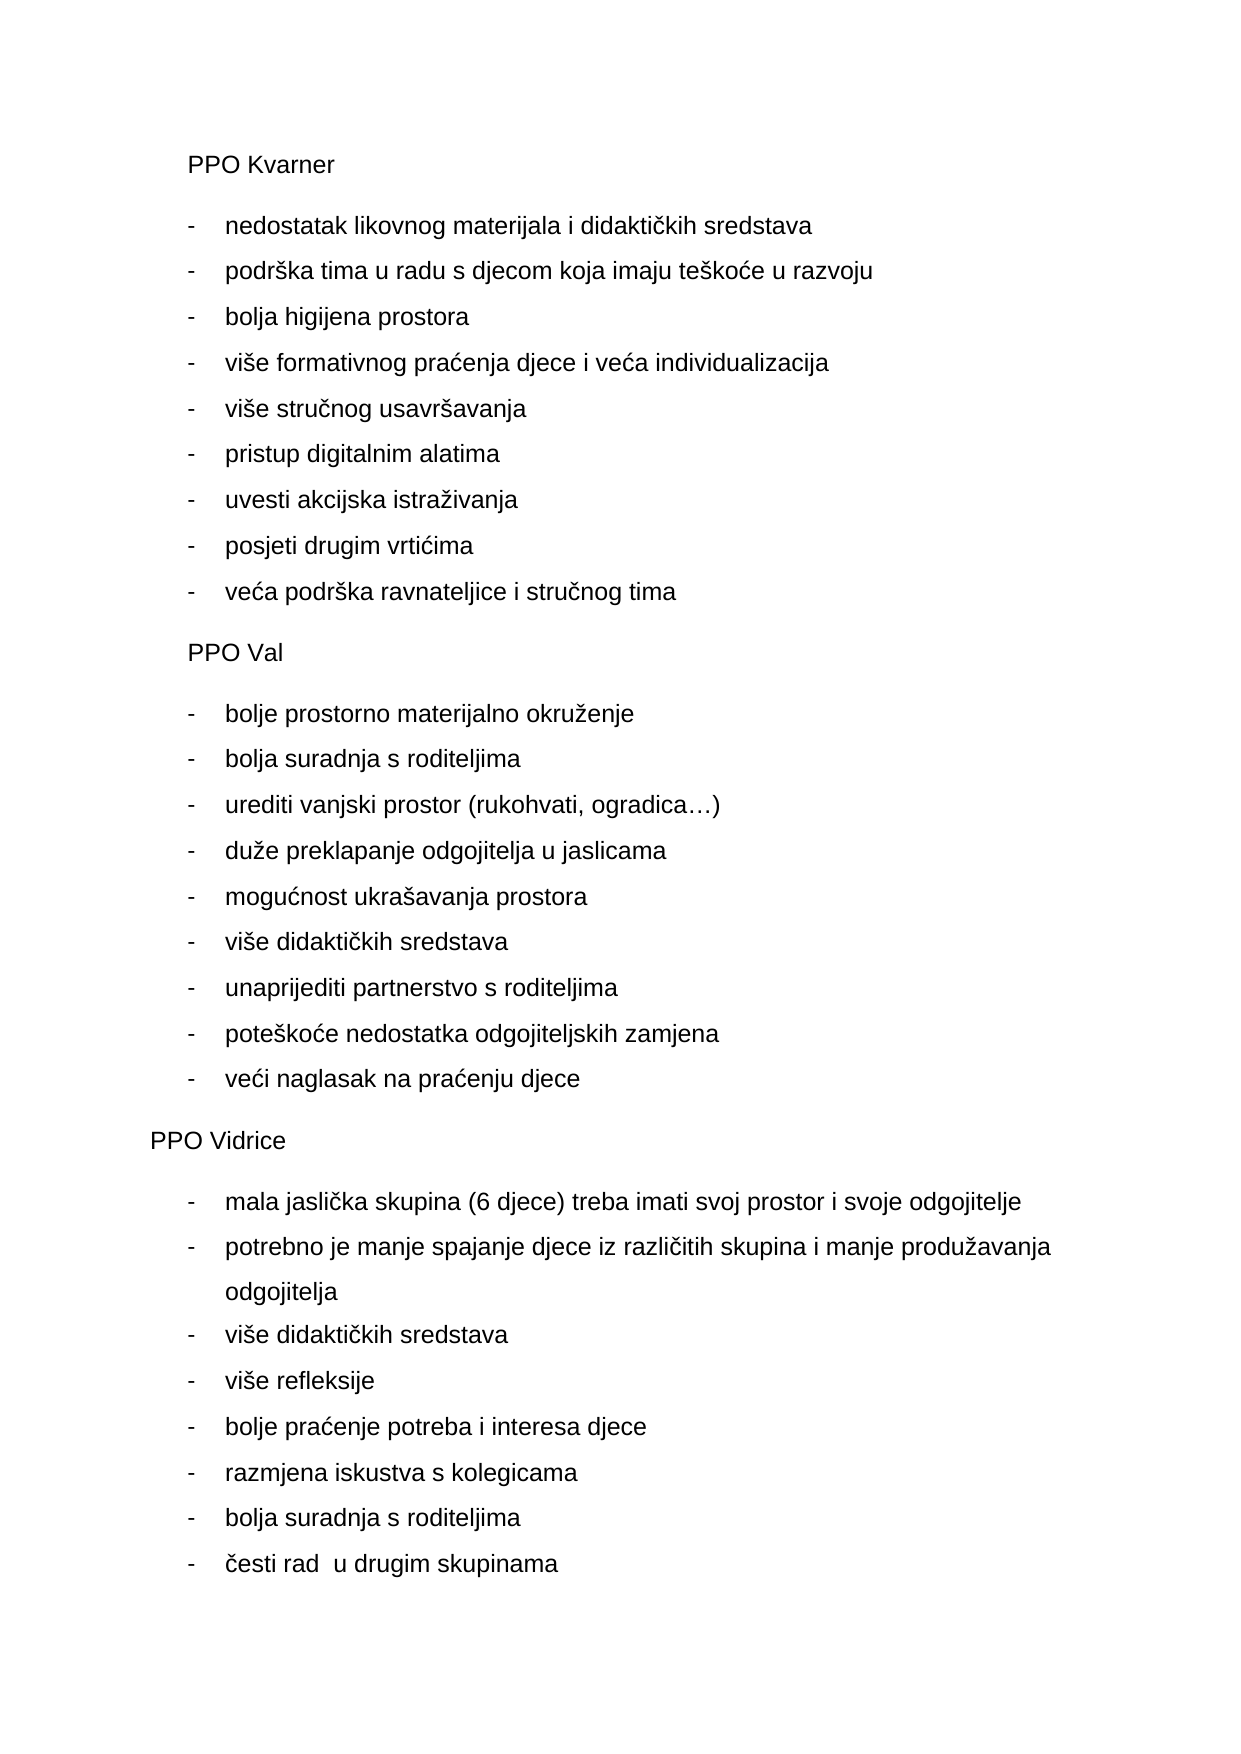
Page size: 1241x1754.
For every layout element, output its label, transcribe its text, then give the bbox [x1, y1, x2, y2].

list veći naglasak na praćenju djece [187, 1064, 1090, 1094]
list više didaktičkih sredstava [187, 926, 1090, 957]
list bolje praćenje potreba i interesa djece [187, 1411, 1090, 1442]
text PPO Val [187, 638, 1090, 667]
list bolja suradnja s roditeljima [187, 743, 1090, 774]
list bolje prostorno materijalno okruženje [187, 698, 1090, 728]
list urediti vanjski prostor (rukohvati, ogradica…) [187, 789, 1090, 820]
list uvesti akcijska istraživanja [187, 484, 1090, 515]
list razmjena iskustva s kolegicama [187, 1457, 1090, 1487]
list mala jaslička skupina (6 djece) treba imati svoj prostor i svoje odgojitelje [187, 1186, 1090, 1216]
list bolja higijena prostora [187, 301, 1090, 332]
list poteškoće nedostatka odgojiteljskih zamjena [187, 1018, 1090, 1048]
list bolja suradnja s roditeljima [187, 1502, 1090, 1533]
list više formativnog praćenja djece i veća individualizacija [187, 347, 1090, 377]
list mogućnost ukrašavanja prostora [187, 881, 1090, 911]
list više stručnog usavršavanja [187, 393, 1090, 423]
list duže preklapanje odgojitelja u jaslicama [187, 835, 1090, 866]
list posjeti drugim vrtićima [187, 530, 1090, 560]
list unaprijediti partnerstvo s roditeljima [187, 972, 1090, 1003]
list podrška tima u radu s djecom koja imaju teškoće u razvoju [187, 256, 1090, 286]
list veća podrška ravnateljice i stručnog tima [187, 576, 1090, 606]
text PPO Vidrice [150, 1126, 1090, 1155]
text PPO Kvarner [187, 150, 1090, 179]
list potrebno je manje spajanje djece iz različitih skupina i manje produžavanja odgojitelja [187, 1232, 1090, 1305]
list pristup digitalnim alatima [187, 438, 1090, 469]
list više refleksije [187, 1365, 1090, 1396]
list nedostatak likovnog materijala i didaktičkih sredstava [187, 210, 1090, 240]
list više didaktičkih sredstava [187, 1319, 1090, 1350]
list česti rad u drugim skupinama [187, 1548, 1090, 1579]
